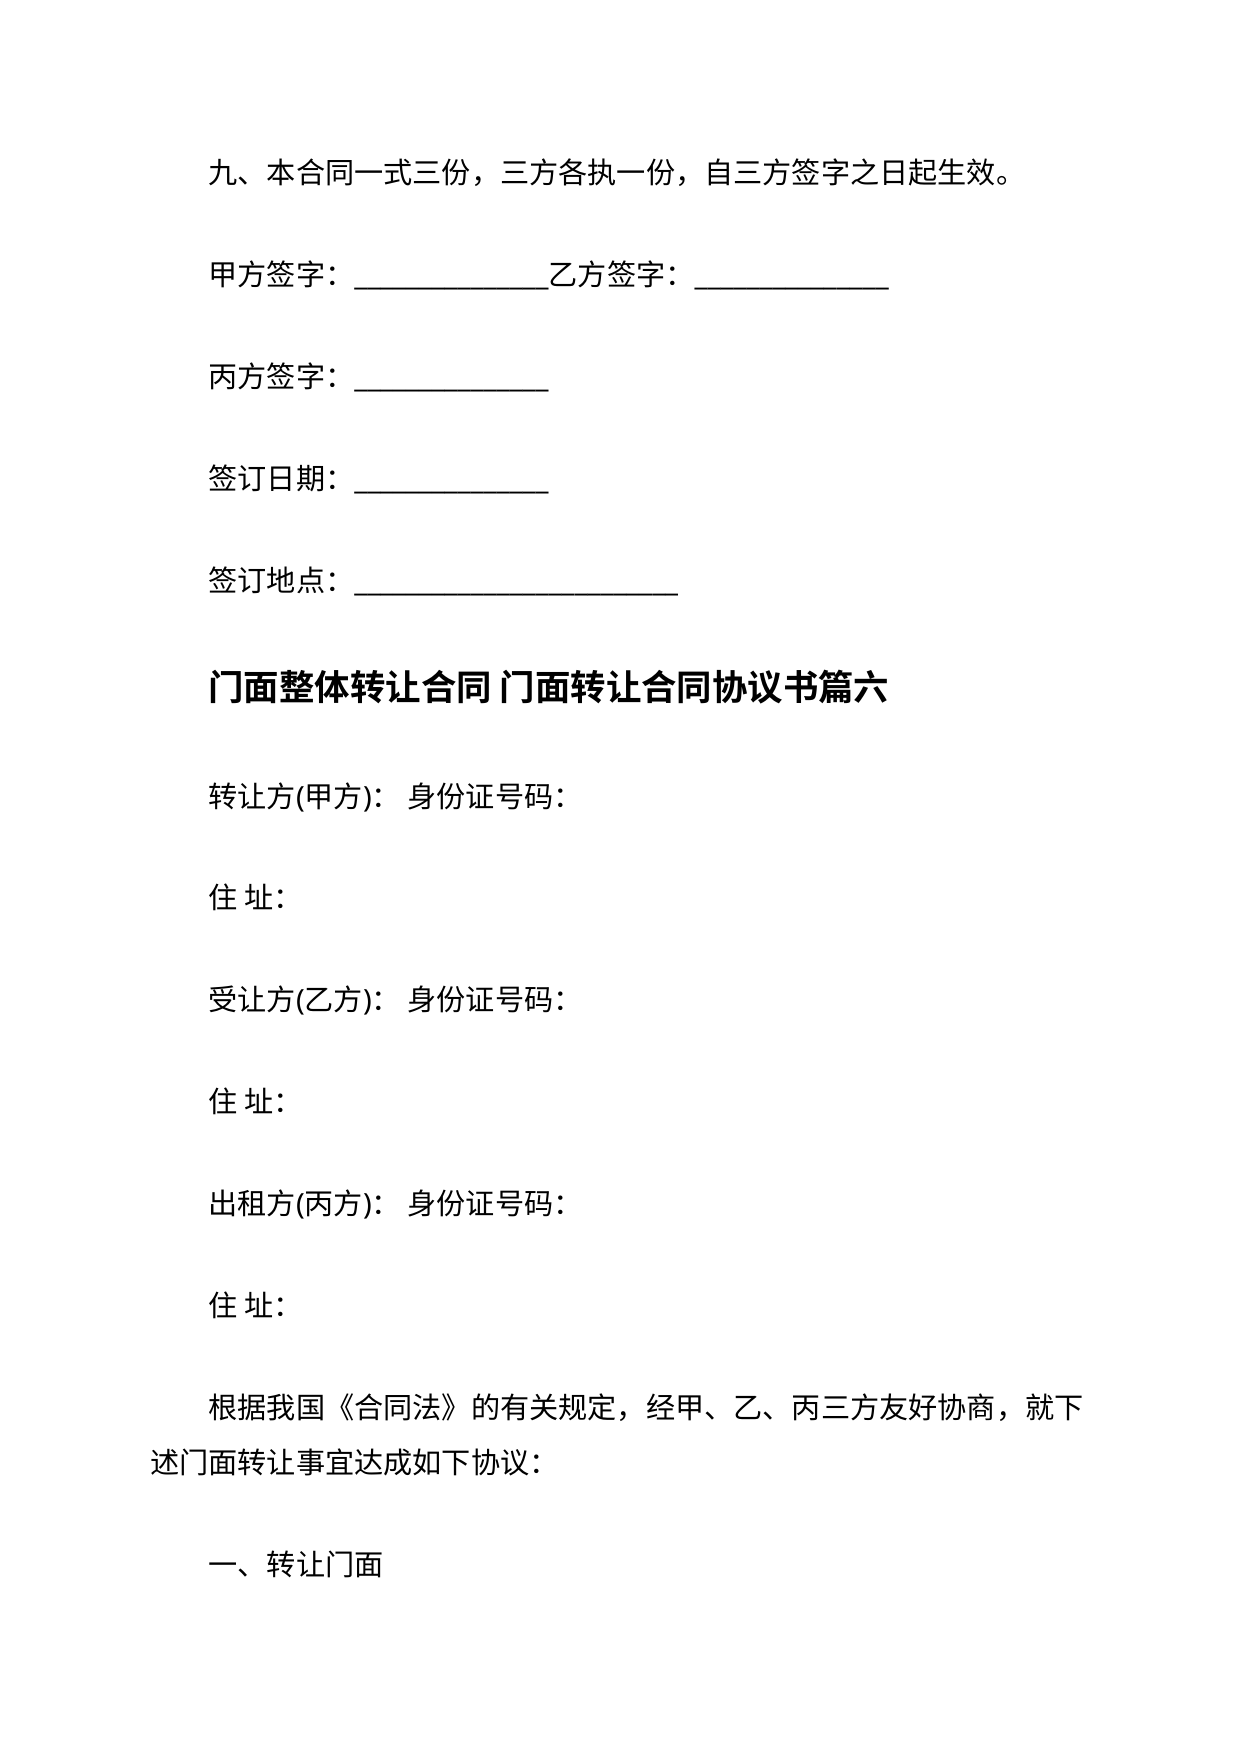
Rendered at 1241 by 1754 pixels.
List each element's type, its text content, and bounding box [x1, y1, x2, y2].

text 转让方(甲方)： 身份证号码： [150, 773, 1090, 816]
text 根据我国《合同法》的有关规定，经甲、乙、丙三方友好协商，就下述门面转让事宜达成如下协议： [150, 1384, 1090, 1482]
text 甲方签字：_______________乙方签字：_______________ [150, 252, 1090, 294]
text 住 址： [150, 1283, 1090, 1325]
text 住 址： [150, 1079, 1090, 1121]
text 九、本合同一式三份，三方各执一份，自三方签字之日起生效。 [150, 150, 1090, 192]
text 出租方(丙方)： 身份证号码： [150, 1181, 1090, 1223]
text 签订地点：_________________________ [150, 558, 1090, 600]
text 签订日期：_______________ [150, 456, 1090, 498]
text 一、转让门面 [150, 1541, 1090, 1583]
text 丙方签字：_______________ [150, 354, 1090, 396]
text 受让方(乙方)： 身份证号码： [150, 977, 1090, 1019]
text 住 址： [150, 875, 1090, 917]
text 门面整体转让合同 门面转让合同协议书篇六 [150, 660, 1090, 711]
